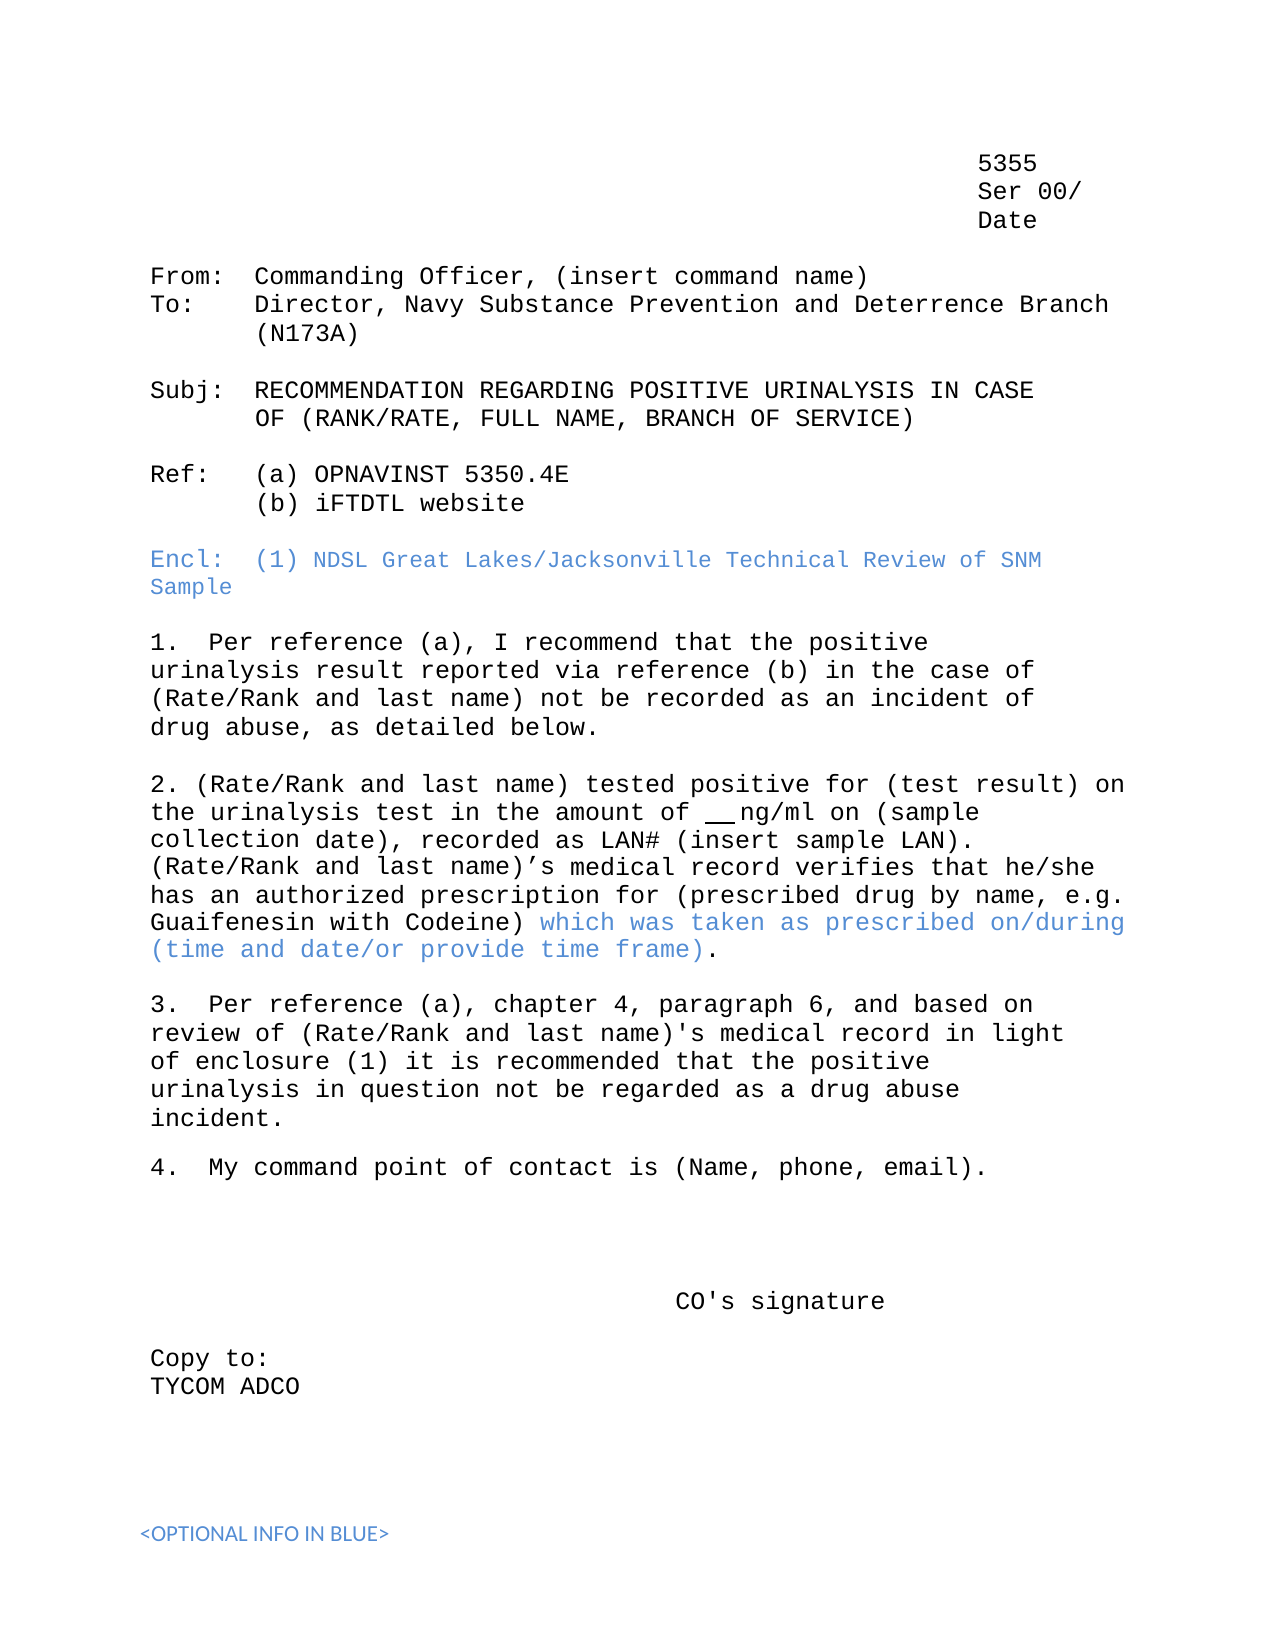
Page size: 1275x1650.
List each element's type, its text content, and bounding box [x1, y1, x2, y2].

text Date [139, 207, 1037, 236]
text To: Director, Navy Substance Prevention and Deterrence Branch [150, 292, 1123, 321]
text 2. (Rate/Rank and last name) tested positive for (test result) on the urinalysis test in the amount of ng/ml on (sample collection date), recorded as LAN# (insert sample LAN). (Rate/Rank and last name)’s medical record verifies that he/she has an authorized prescription for (prescribed drug by name, e.g. Guaifenesin with Codeine) which was taken as prescribed on/during (time and date/or provide time frame). [150, 772, 1129, 963]
text Ref: (a) OPNAVINST 5350.4E (b) iFTDTL website [150, 462, 576, 519]
text 1. Per reference (a), I recommend that the positive urinalysis result reported via reference (b) in the case of (Rate/Rank and last name) not be recorded as an incident of drug abuse, as detailed below. [150, 629, 1086, 743]
text Encl: (1) NDSL Great Lakes/Jacksonville Technical Review of SNM Sample [150, 547, 1123, 601]
text 5355 [139, 151, 1037, 179]
text CO's signature [675, 1288, 1123, 1317]
text Subj: RECOMMENDATION REGARDING POSITIVE URINALYSIS IN CASE OF (RANK/RATE, FULL NAME, BRANCH OF SERVICE) [150, 377, 1071, 434]
text Ser 00/ [139, 179, 1082, 207]
text 4. My command point of contact is (Name, phone, email). [150, 1154, 1086, 1183]
text (N173A) [255, 321, 1123, 349]
text Copy to: TYCOM ADCO [150, 1343, 306, 1400]
text 3. Per reference (a), chapter 4, paragraph 6, and based on review of (Rate/Rank and last name)'s medical record in light of enclosure (1) it is recommended that the positive urinalysis in question not be regarded as a drug abuse incident. [150, 992, 1086, 1133]
text From: Commanding Officer, (insert command name) [150, 264, 1123, 292]
